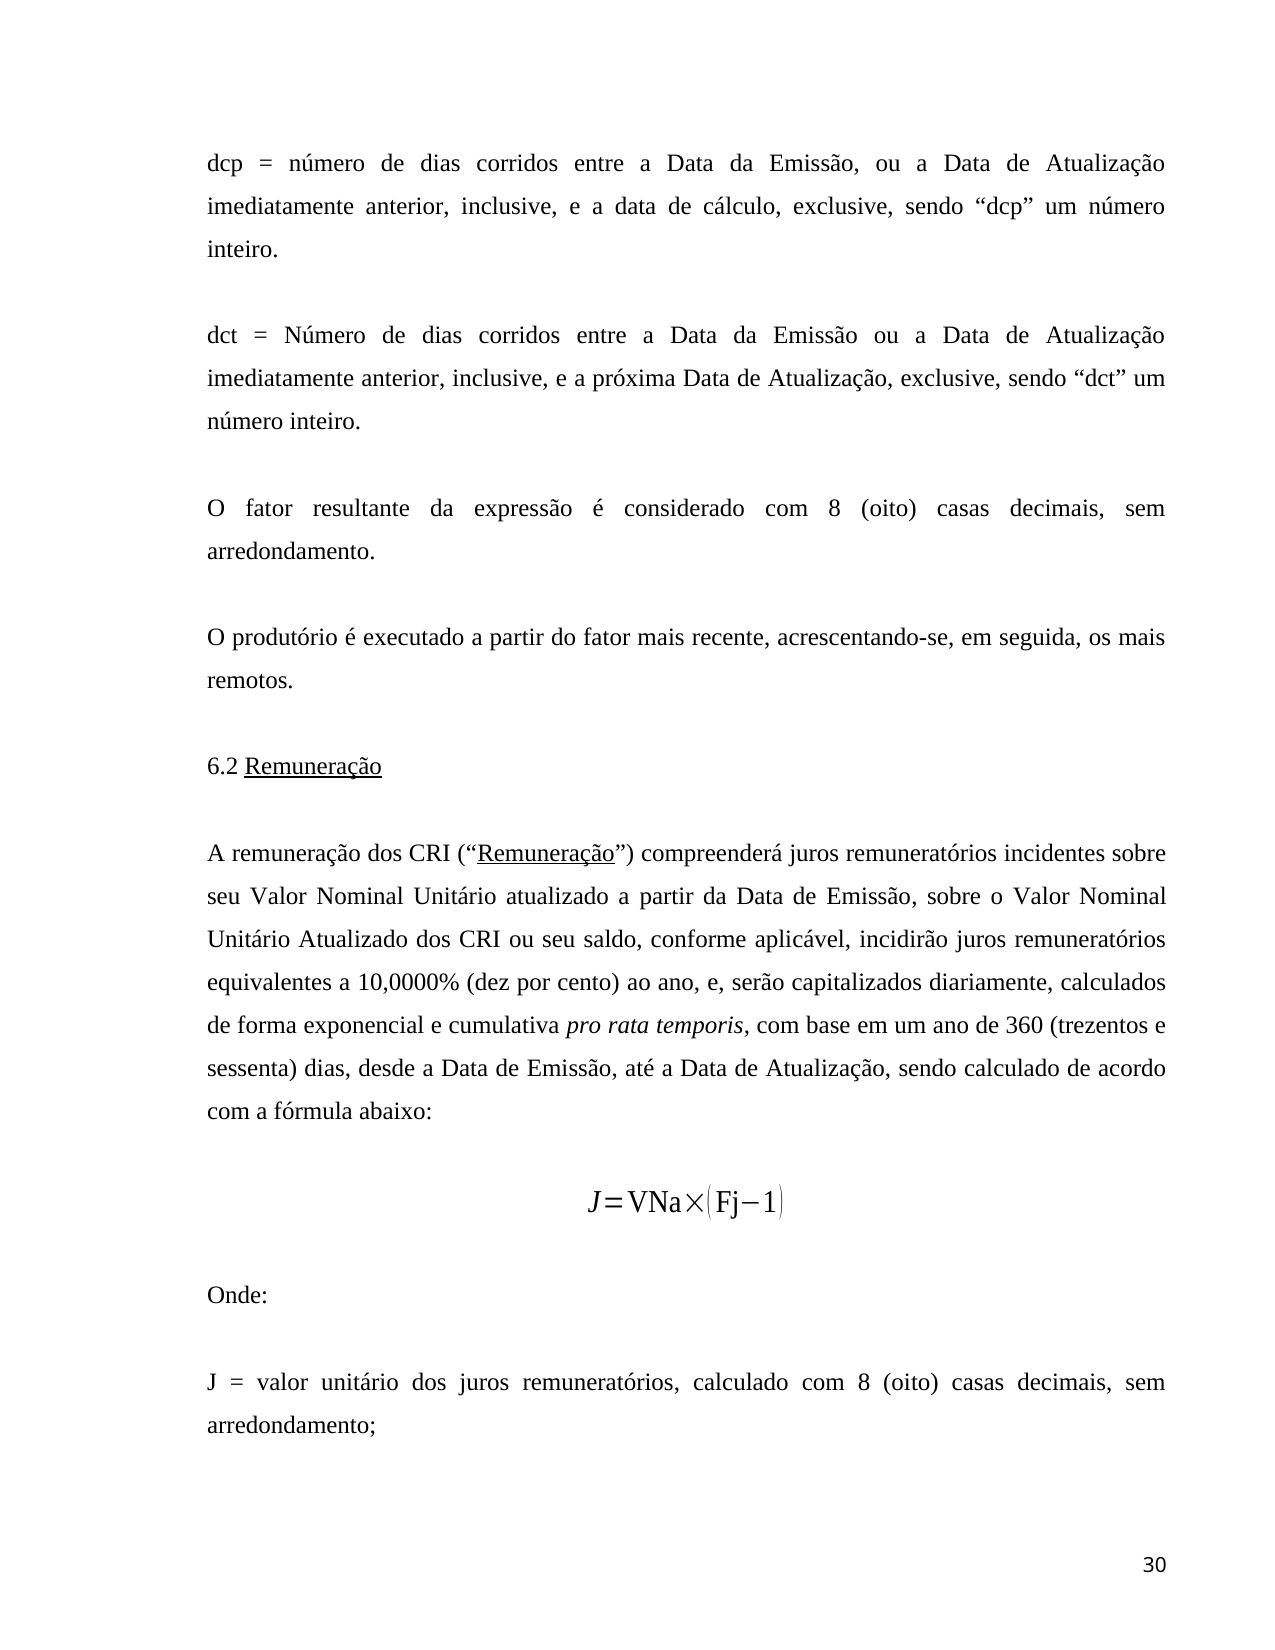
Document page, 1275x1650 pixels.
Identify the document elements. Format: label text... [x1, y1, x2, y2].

text Onde: [207, 1281, 1167, 1309]
text J = valor unitário dos juros remuneratórios, calculado com 8 (oito) casas decimais, sem arredondamento; [207, 1367, 1167, 1439]
text dcp = número de dias corridos entre a Data da Emissão, ou a Data de Atualização imediatamente anterior, inclusive, e a data de cálculo, exclusive, sendo “dcp” um número inteiro. [207, 148, 1167, 263]
text O fator resultante da expressão é considerado com 8 (oito) casas decimais, sem arredondamento. [207, 493, 1167, 564]
list Remuneração [207, 751, 1167, 780]
text A remuneração dos CRI (“Remuneração”) compreenderá juros remuneratórios incidentes sobre seu Valor Nominal Unitário atualizado a partir da Data de Emissão, sobre o Valor Nominal Unitário Atualizado dos CRI ou seu saldo, conforme aplicável, incidirão juros remuneratórios equivalentes a 10,0000% (dez por cento) ao ano, e, serão capitalizados diariamente, calculados de forma exponencial e cumulativa pro rata temporis, com base em um ano de 360 (trezentos e sessenta) dias, desde a Data de Emissão, até a Data de Atualização, sendo calculado de acordo com a fórmula abaixo: [207, 838, 1167, 1125]
text dct = Número de dias corridos entre a Data da Emissão ou a Data de Atualização imediatamente anterior, inclusive, e a próxima Data de Atualização, exclusive, sendo “dct” um número inteiro. [207, 320, 1167, 435]
text O produtório é executado a partir do fator mais recente, acrescentando-se, em seguida, os mais remotos. [207, 622, 1167, 694]
